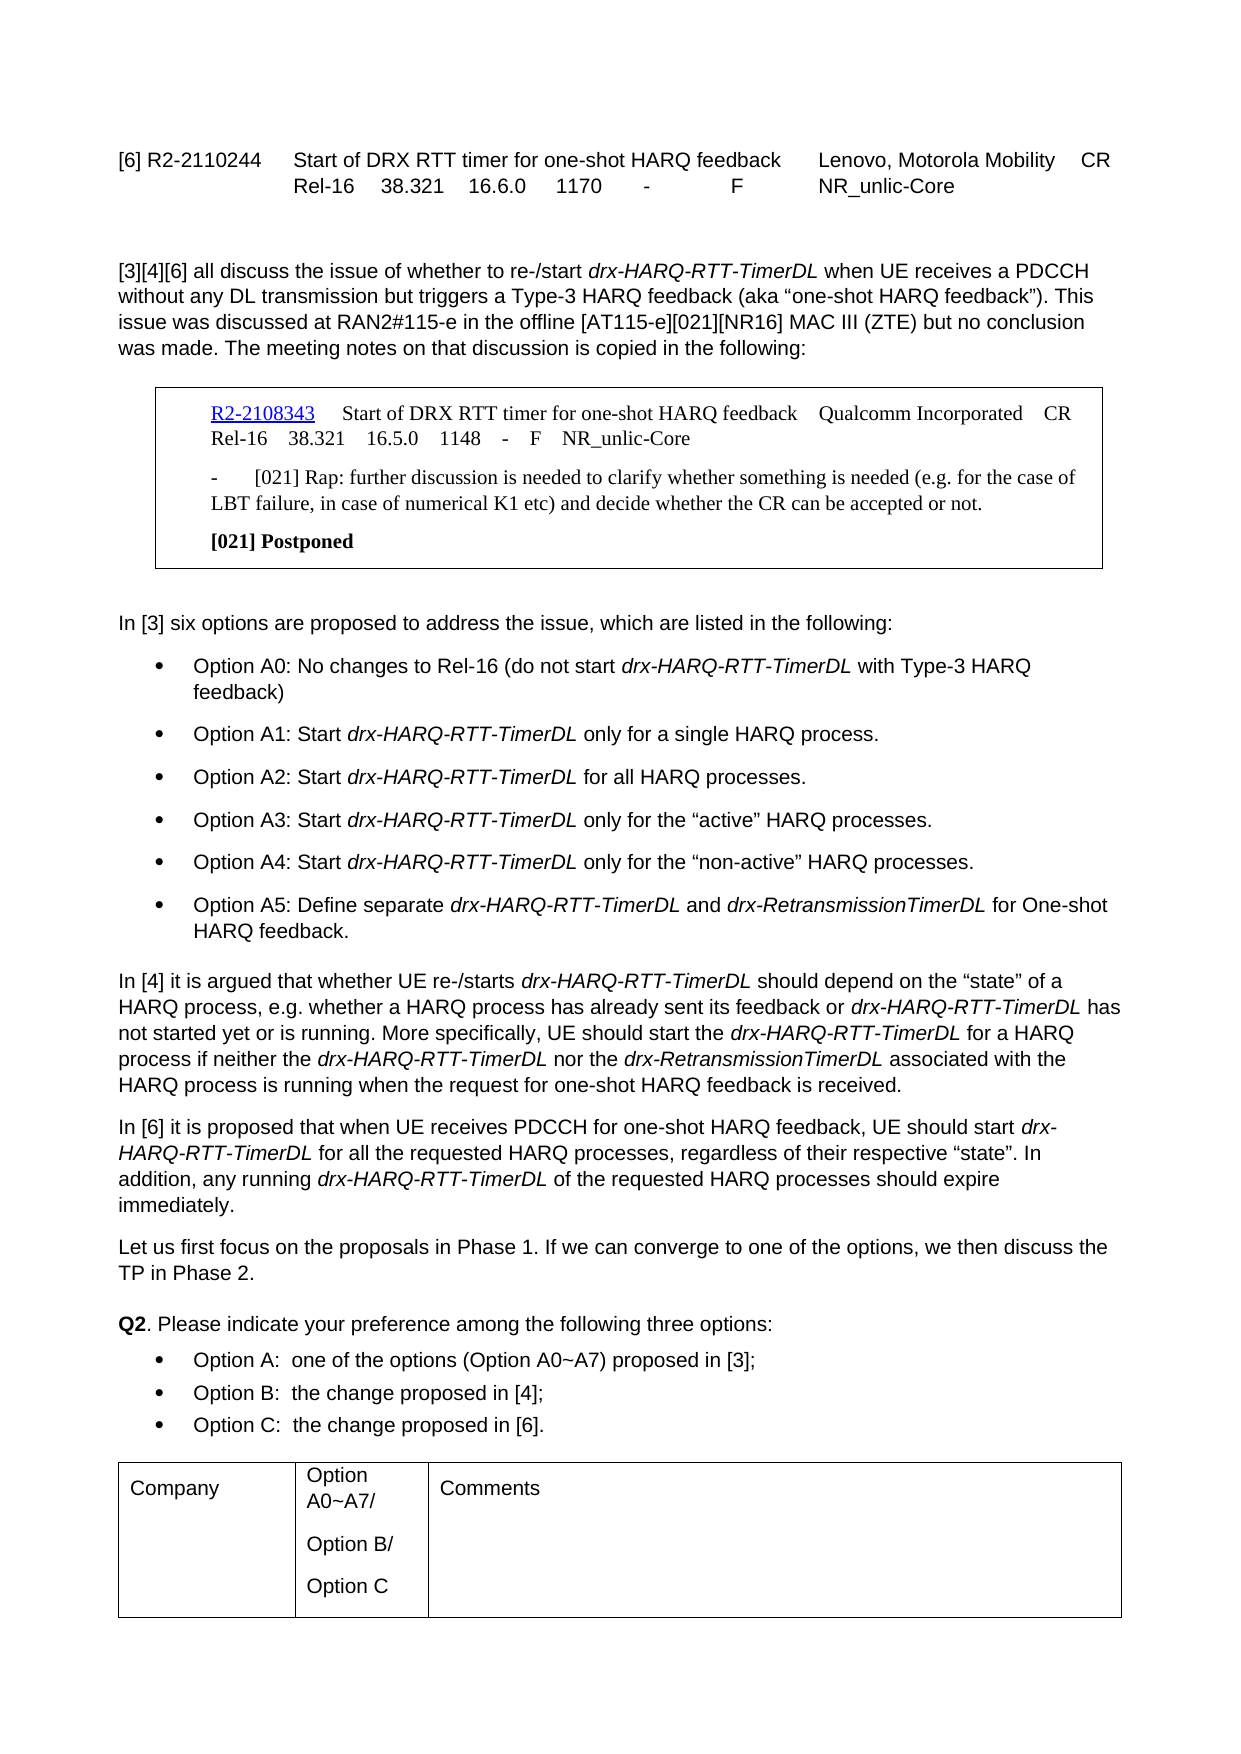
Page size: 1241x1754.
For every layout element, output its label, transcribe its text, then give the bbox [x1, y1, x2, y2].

text Let us first focus on the proposals in Phase 1. If we can converge to one of the options, we then discuss the TP in Phase 2. [118, 1235, 1122, 1285]
list Option C: the change proposed in [6]. [156, 1413, 1133, 1437]
list Option A4: Start drx-HARQ-RTT-TimerDL only for the “non-active” HARQ processes. [156, 850, 1122, 874]
table_header Company [119, 1463, 295, 1617]
text In [4] it is argued that whether UE re-/starts drx-HARQ-RTT-TimerDL should depend on the “state” of a HARQ process, e.g. whether a HARQ process has already sent its feedback or drx-HARQ-RTT-TimerDL has not started yet or is running. More specifically, UE should start the drx-HARQ-RTT-TimerDL for a HARQ process if neither the drx-HARQ-RTT-TimerDL nor the drx-RetransmissionTimerDL associated with the HARQ process is running when the request for one-shot HARQ feedback is received. [118, 969, 1122, 1097]
text Q2. Please indicate your preference among the following three options: [118, 1312, 1133, 1336]
list Option A5: Define separate drx-HARQ-RTT-TimerDL and drx-RetransmissionTimerDL for One-shot HARQ feedback. [156, 893, 1122, 942]
title [6] R2-2110244 Start of DRX RTT timer for one-shot HARQ feedback Lenovo, Motorola Mobility CR Rel-16 38.321 16.6.0 1170 - F NR_unlic-Core [118, 148, 1122, 197]
table_header R2-2108343 Start of DRX RTT timer for one-shot HARQ feedback Qualcomm Incorporated CR Rel-16 38.321 16.5.0 1148 - F NR_unlic-Core - [021] Rap: further discussion is needed to clarify whether something is needed (e.g. for the case of LBT failure, in case of numerical K1 etc) and decide whether the CR can be accepted or not. [021] Postponed [156, 388, 1102, 568]
text In [6] it is proposed that when UE receives PDCCH for one-shot HARQ feedback, UE should start drx-HARQ-RTT-TimerDL for all the requested HARQ processes, regardless of their respective “state”. In addition, any running drx-HARQ-RTT-TimerDL of the requested HARQ processes should expire immediately. [118, 1115, 1122, 1217]
list Option B: the change proposed in [4]; [156, 1381, 1133, 1405]
list Option A3: Start drx-HARQ-RTT-TimerDL only for the “active” HARQ processes. [156, 807, 1122, 831]
list Option A1: Start drx-HARQ-RTT-TimerDL only for a single HARQ process. [156, 722, 1122, 746]
list Option A: one of the options (Option A0~A7) proposed in [3]; [156, 1348, 1133, 1372]
table_header Comments [429, 1463, 1121, 1617]
text [3][4][6] all discuss the issue of whether to re-/start drx-HARQ-RTT-TimerDL when UE receives a PDCCH without any DL transmission but triggers a Type-3 HARQ feedback (aka “one-shot HARQ feedback”). This issue was discussed at RAN2#115-e in the offline [AT115-e][021][NR16] MAC III (ZTE) but no conclusion was made. The meeting notes on that discussion is copied in the following: [118, 258, 1122, 360]
list Option A0: No changes to Rel-16 (do not start drx-HARQ-RTT-TimerDL with Type-3 HARQ feedback) [156, 654, 1122, 704]
text In [3] six options are proposed to address the issue, which are listed in the following: [118, 611, 1122, 635]
table_header Option A0~A7/ Option B/ Option C [296, 1463, 428, 1617]
list Option A2: Start drx-HARQ-RTT-TimerDL for all HARQ processes. [156, 765, 1122, 789]
